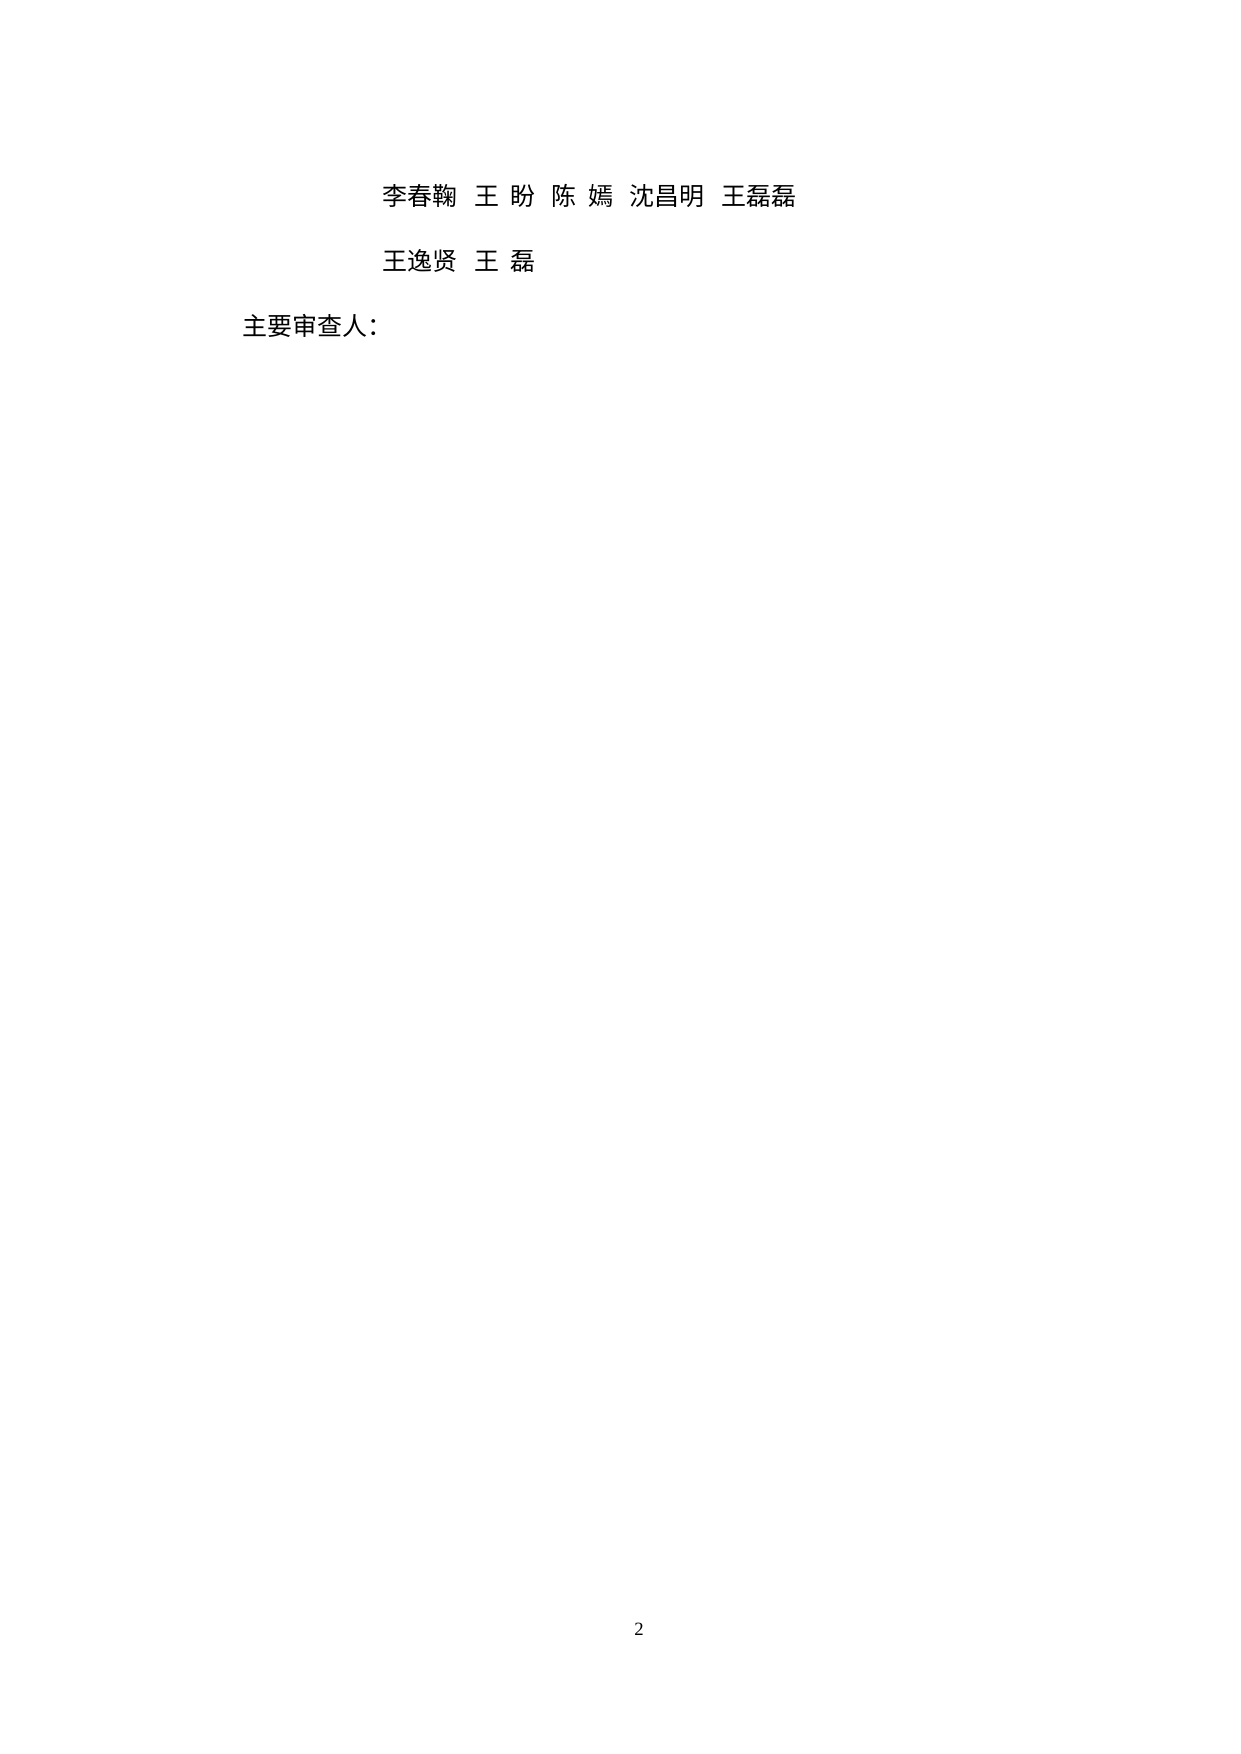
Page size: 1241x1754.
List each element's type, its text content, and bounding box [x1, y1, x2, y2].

text 主要审查人： [242, 292, 1053, 357]
text 李春鞠 王 盼 陈 嫣 沈昌明 王磊磊 [382, 162, 1053, 227]
text 王逸贤 王 磊 [382, 227, 1053, 292]
